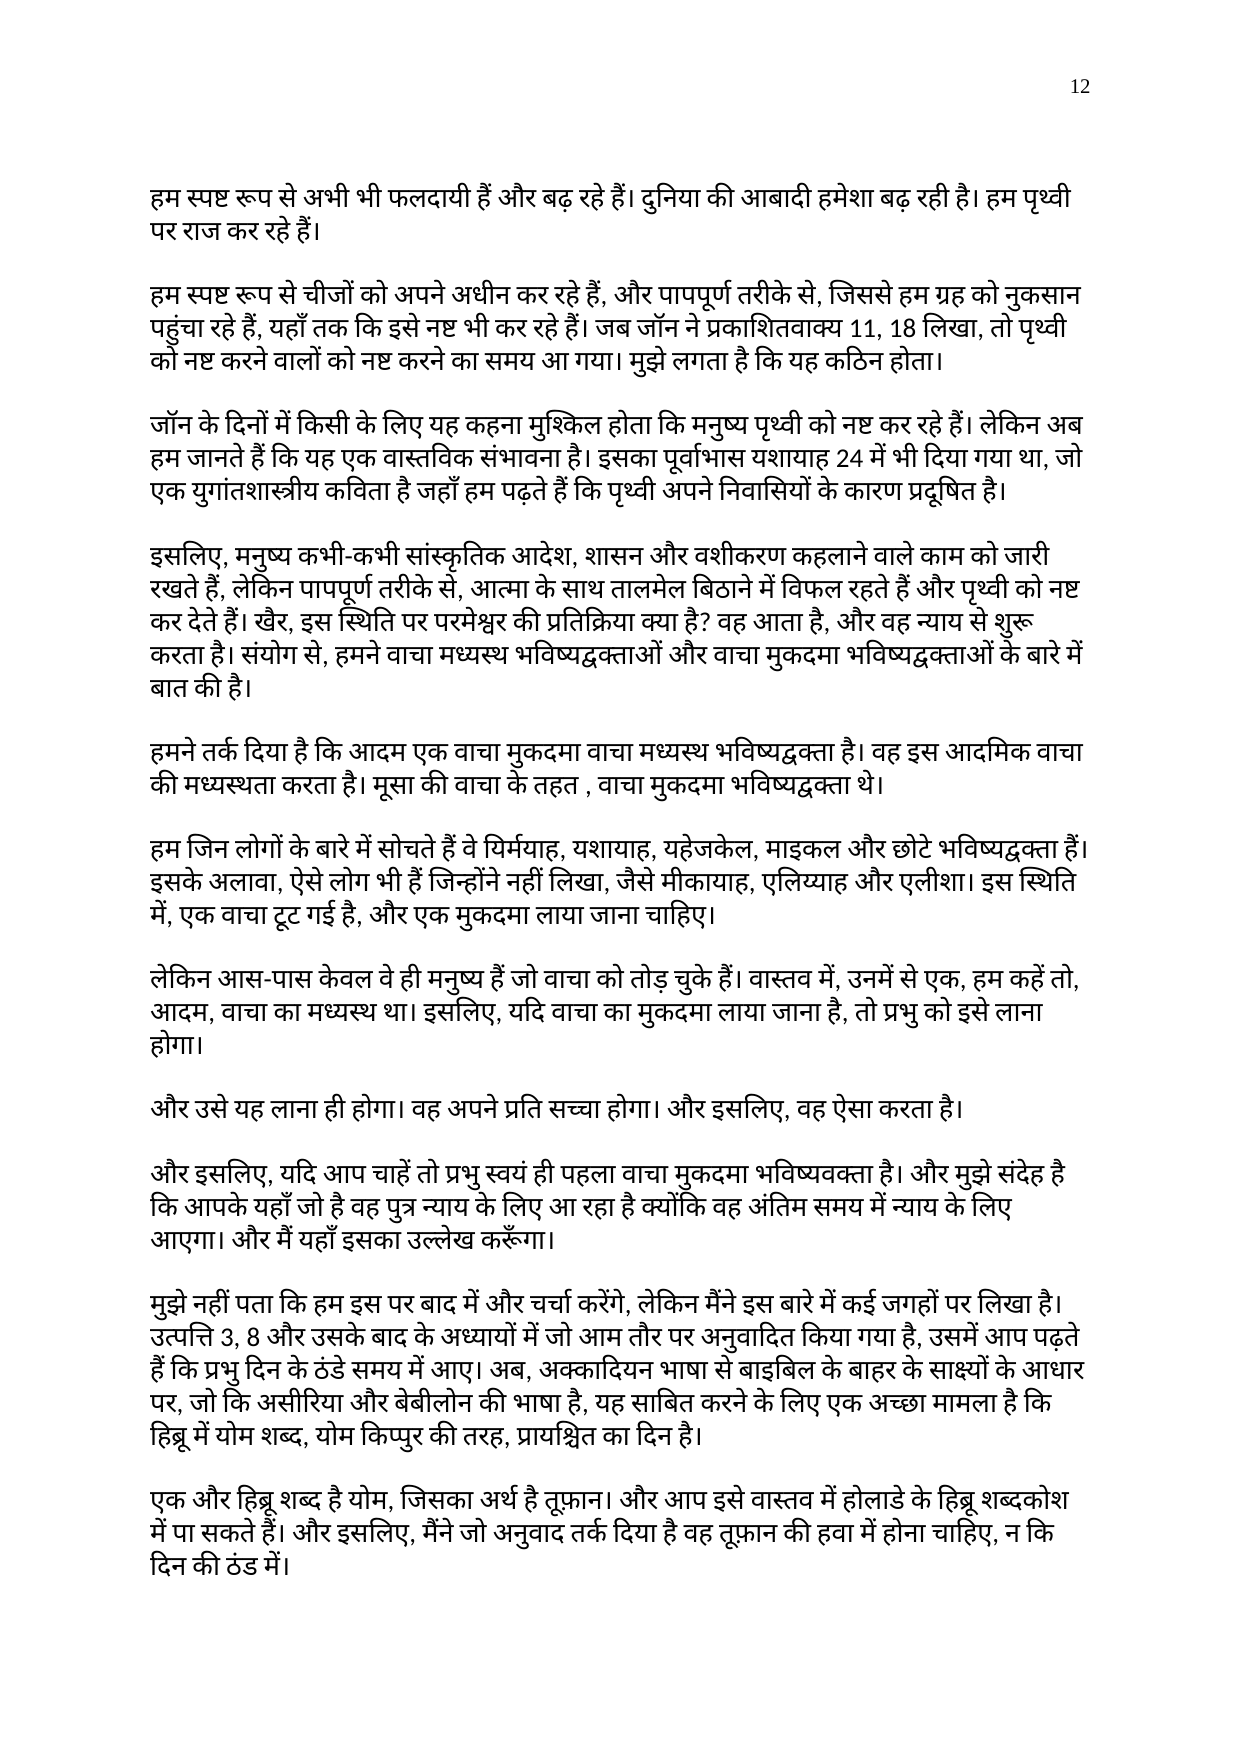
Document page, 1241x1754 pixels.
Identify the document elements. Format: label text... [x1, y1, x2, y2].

text और इसलिए, यदि आप चाहें तो प्रभु स्वयं ही पहला वाचा मुकदमा भविष्यवक्ता है। और मुझे संदेह है कि आपके यहाँ जो है वह पुत्र न्याय के लिए आ रहा है क्योंकि वह अंतिम समय में न्याय के लिए आएगा। और मैं यहाँ इसका उल्लेख करूँगा। [150, 1157, 1090, 1256]
text इसलिए, मनुष्य कभी-कभी सांस्कृतिक आदेश, शासन और वशीकरण कहलाने वाले काम को जारी रखते हैं, लेकिन पापपूर्ण तरीके से, आत्मा के साथ तालमेल बिठाने में विफल रहते हैं और पृथ्वी को नष्ट कर देते हैं। खैर, इस स्थिति पर परमेश्वर की प्रतिक्रिया क्या है? वह आता है, और वह न्याय से शुरू करता है। संयोग से, हमने वाचा मध्यस्थ भविष्यद्वक्ताओं और वाचा मुकदमा भविष्यद्वक्ताओं के बारे में बात की है। [150, 539, 1090, 704]
text हमने तर्क दिया है कि आदम एक वाचा मुकदमा वाचा मध्यस्थ भविष्यद्वक्ता है। वह इस आदमिक वाचा की मध्यस्थता करता है। मूसा की वाचा के तहत , वाचा मुकदमा भविष्यद्वक्ता थे। [150, 735, 1090, 801]
text हम जिन लोगों के बारे में सोचते हैं वे यिर्मयाह, यशायाह, यहेजकेल, माइकल और छोटे भविष्यद्वक्ता हैं। इसके अलावा, ऐसे लोग भी हैं जिन्होंने नहीं लिखा, जैसे मीकायाह, एलिय्याह और एलीशा। इस स्थिति में, एक वाचा टूट गई है, और एक मुकदमा लाया जाना चाहिए। [150, 832, 1090, 931]
text लेकिन आस-पास केवल वे ही मनुष्य हैं जो वाचा को तोड़ चुके हैं। वास्तव में, उनमें से एक, हम कहें तो, आदम, वाचा का मध्यस्थ था। इसलिए, यदि वाचा का मुकदमा लाया जाना है, तो प्रभु को इसे लाना होगा। [150, 962, 1090, 1061]
text हम स्पष्ट रूप से अभी भी फलदायी हैं और बढ़ रहे हैं। दुनिया की आबादी हमेशा बढ़ रही है। हम पृथ्वी पर राज कर रहे हैं। [150, 181, 1090, 247]
text एक और हिब्रू शब्द है योम, जिसका अर्थ है तूफ़ान। और आप इसे वास्तव में होलाडे के हिब्रू शब्दकोश में पा सकते हैं। और इसलिए, मैंने जो अनुवाद तर्क दिया है वह तूफ़ान की हवा में होना चाहिए, न कि दिन की ठंड में। [150, 1483, 1090, 1582]
text जॉन के दिनों में किसी के लिए यह कहना मुश्किल होता कि मनुष्य पृथ्वी को नष्ट कर रहे हैं। लेकिन अब हम जानते हैं कि यह एक वास्तविक संभावना है। इसका पूर्वाभास यशायाह 24 में भी दिया गया था, जो एक युगांतशास्त्रीय कविता है जहाँ हम पढ़ते हैं कि पृथ्वी अपने निवासियों के कारण प्रदूषित है। [150, 408, 1090, 508]
text हम स्पष्ट रूप से चीजों को अपने अधीन कर रहे हैं, और पापपूर्ण तरीके से, जिससे हम ग्रह को नुकसान पहुंचा रहे हैं, यहाँ तक कि इसे नष्ट भी कर रहे हैं। जब जॉन ने प्रकाशितवाक्य 11, 18 लिखा, तो पृथ्वी को नष्ट करने वालों को नष्ट करने का समय आ गया। मुझे लगता है कि यह कठिन होता। [150, 278, 1090, 377]
text और उसे यह लाना ही होगा। वह अपने प्रति सच्चा होगा। और इसलिए, वह ऐसा करता है। [150, 1093, 1090, 1126]
text मुझे नहीं पता कि हम इस पर बाद में और चर्चा करेंगे, लेकिन मैंने इस बारे में कई जगहों पर लिखा है। उत्पत्ति 3, 8 और उसके बाद के अध्यायों में जो आम तौर पर अनुवादित किया गया है, उसमें आप पढ़ते हैं कि प्रभु दिन के ठंडे समय में आए। अब, अक्कादियन भाषा से बाइबिल के बाहर के साक्ष्यों के आधार पर, जो कि असीरिया और बेबीलोन की भाषा है, यह साबित करने के लिए एक अच्छा मामला है कि हिब्रू में योम शब्द, योम किप्पुर की तरह, प्रायश्चित का दिन है। [150, 1287, 1090, 1452]
